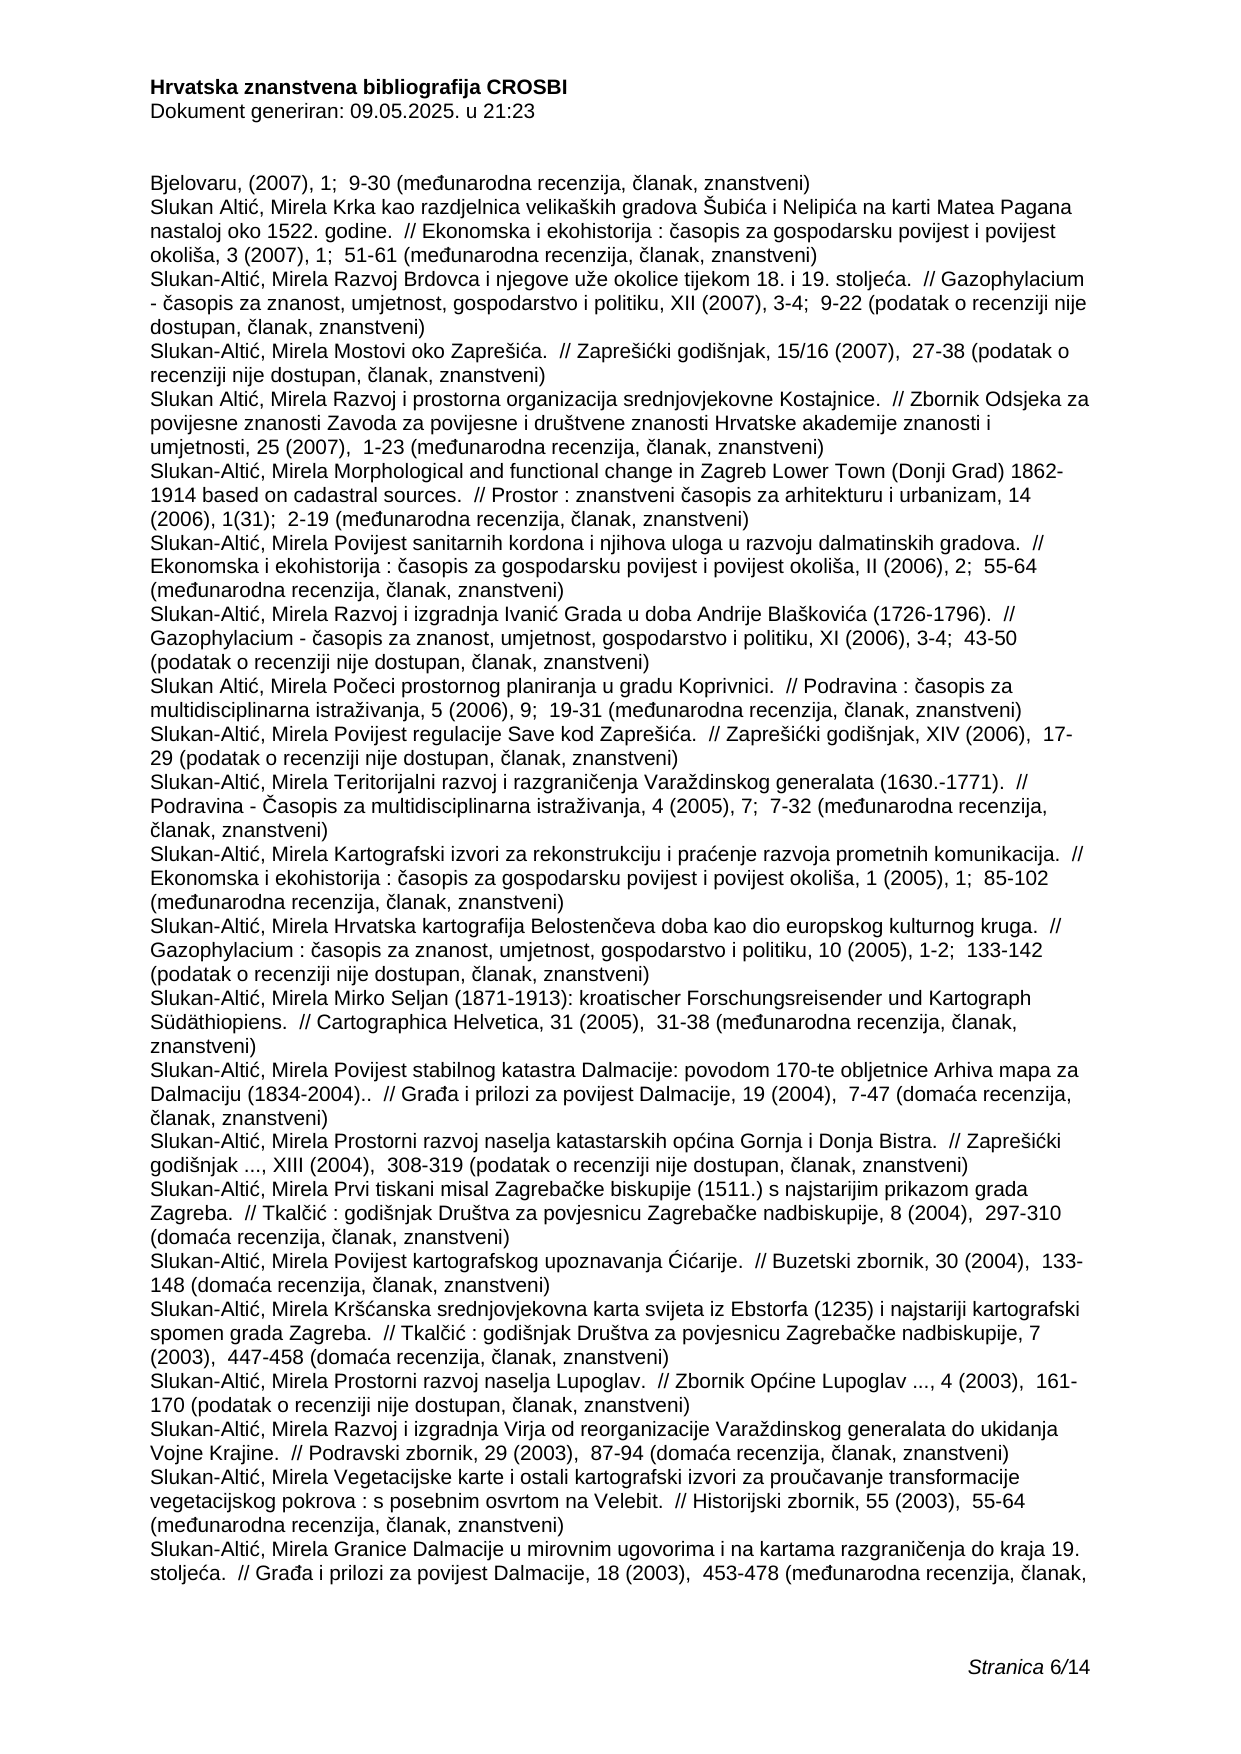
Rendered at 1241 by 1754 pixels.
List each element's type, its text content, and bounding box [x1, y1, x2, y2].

text Slukan-Altić, Mirela [150, 1297, 1090, 1369]
text Slukan-Altić, Mirela [150, 1129, 1090, 1177]
text Slukan-Altić, Mirela [150, 986, 1090, 1057]
text Slukan-Altić, Mirela [150, 1465, 1090, 1537]
text Slukan Altić, Mirela [150, 674, 1090, 722]
text Slukan-Altić, Mirela [150, 1177, 1090, 1249]
text Slukan-Altić, Mirela [150, 602, 1090, 674]
text Slukan-Altić, Mirela [150, 530, 1090, 602]
text Slukan-Altić, Mirela [150, 1057, 1090, 1129]
text Slukan-Altić, Mirela [150, 842, 1090, 914]
text Slukan-Altić, Mirela [150, 770, 1090, 842]
text Slukan-Altić, Mirela [150, 458, 1090, 530]
text Slukan-Altić, Mirela [150, 914, 1090, 986]
text Slukan-Altić, Mirela [150, 267, 1090, 339]
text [150, 171, 1090, 195]
text Slukan-Altić, Mirela [150, 1249, 1090, 1297]
text Slukan-Altić, Mirela [150, 339, 1090, 387]
text Slukan Altić, Mirela [150, 387, 1090, 458]
text Slukan Altić, Mirela [150, 195, 1090, 267]
text Slukan-Altić, Mirela [150, 1369, 1090, 1417]
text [150, 1537, 1090, 1584]
text Slukan-Altić, Mirela [150, 722, 1090, 770]
text Slukan-Altić, Mirela [150, 1417, 1090, 1465]
